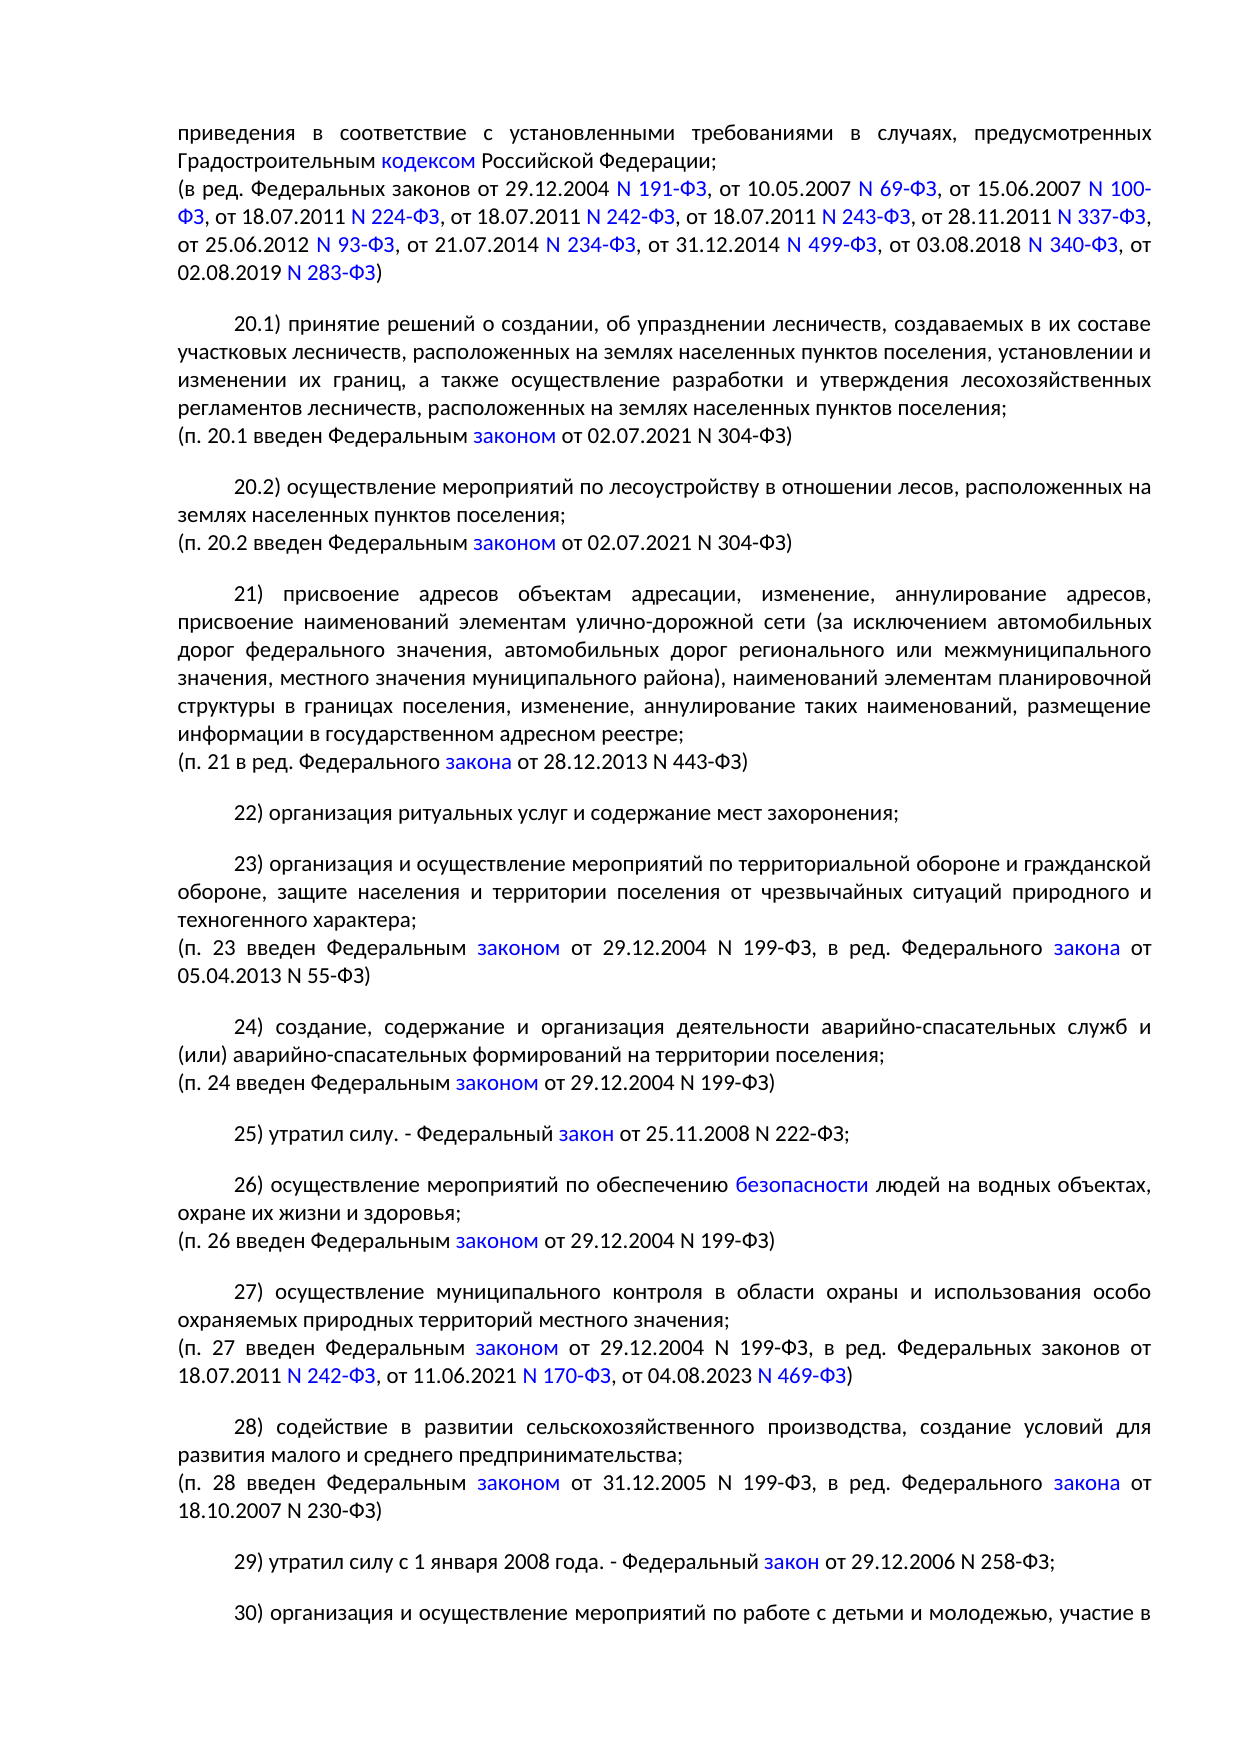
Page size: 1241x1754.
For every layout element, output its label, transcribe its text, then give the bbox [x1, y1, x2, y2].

text (п. 23 введен Федеральным законом от 29.12.2004 N 199-ФЗ, в ред. Федерального закона от 05.04.2013 N 55-ФЗ) [177, 933, 1152, 989]
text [177, 1598, 1152, 1626]
text 22) организация ритуальных услуг и содержание мест захоронения; [177, 798, 1152, 826]
text 24) создание, содержание и организация деятельности аварийно-спасательных служб и (или) аварийно-спасательных формирований на территории поселения; [177, 1012, 1152, 1068]
text 26) осуществление мероприятий по обеспечению безопасности людей на водных объектах, охране их жизни и здоровья; [177, 1170, 1152, 1226]
text 21) присвоение адресов объектам адресации, изменение, аннулирование адресов, присвоение наименований элементам улично-дорожной сети (за исключением автомобильных дорог федерального значения, автомобильных дорог регионального или межмуниципального значения, местного значения муниципального района), наименований элементам планировочной структуры в границах поселения, изменение, аннулирование таких наименований, размещение информации в государственном адресном реестре; [177, 579, 1152, 747]
text 29) утратил силу с 1 января 2008 года. - Федеральный закон от 29.12.2006 N 258-ФЗ; [177, 1547, 1152, 1575]
text 23) организация и осуществление мероприятий по территориальной обороне и гражданской обороне, защите населения и территории поселения от чрезвычайных ситуаций природного и техногенного характера; [177, 849, 1152, 933]
text 28) содействие в развитии сельскохозяйственного производства, создание условий для развития малого и среднего предпринимательства; [177, 1412, 1152, 1468]
text 20.1) принятие решений о создании, об упразднении лесничеств, создаваемых в их составе участковых лесничеств, расположенных на землях населенных пунктов поселения, установлении и изменении их границ, а также осуществление разработки и утверждения лесохозяйственных регламентов лесничеств, расположенных на землях населенных пунктов поселения; [177, 309, 1152, 421]
text (п. 27 введен Федеральным законом от 29.12.2004 N 199-ФЗ, в ред. Федеральных законов от 18.07.2011 N 242-ФЗ, от 11.06.2021 N 170-ФЗ, от 04.08.2023 N 469-ФЗ) [177, 1333, 1152, 1389]
text (п. 24 введен Федеральным законом от 29.12.2004 N 199-ФЗ) [177, 1068, 1152, 1096]
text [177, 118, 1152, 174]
text (п. 20.2 введен Федеральным законом от 02.07.2021 N 304-ФЗ) [177, 528, 1152, 556]
text (в ред. Федеральных законов от 29.12.2004 N 191-ФЗ, от 10.05.2007 N 69-ФЗ, от 15.06.2007 N 100-ФЗ, от 18.07.2011 N 224-ФЗ, от 18.07.2011 N 242-ФЗ, от 18.07.2011 N 243-ФЗ, от 28.11.2011 N 337-ФЗ, от 25.06.2012 N 93-ФЗ, от 21.07.2014 N 234-ФЗ, от 31.12.2014 N 499-ФЗ, от 03.08.2018 N 340-ФЗ, от 02.08.2019 N 283-ФЗ) [177, 174, 1152, 286]
text (п. 20.1 введен Федеральным законом от 02.07.2021 N 304-ФЗ) [177, 421, 1152, 449]
text 27) осуществление муниципального контроля в области охраны и использования особо охраняемых природных территорий местного значения; [177, 1277, 1152, 1333]
text 25) утратил силу. - Федеральный закон от 25.11.2008 N 222-ФЗ; [177, 1119, 1152, 1147]
text (п. 21 в ред. Федерального закона от 28.12.2013 N 443-ФЗ) [177, 747, 1152, 775]
text 20.2) осуществление мероприятий по лесоустройству в отношении лесов, расположенных на землях населенных пунктов поселения; [177, 472, 1152, 528]
text (п. 26 введен Федеральным законом от 29.12.2004 N 199-ФЗ) [177, 1226, 1152, 1254]
text (п. 28 введен Федеральным законом от 31.12.2005 N 199-ФЗ, в ред. Федерального закона от 18.10.2007 N 230-ФЗ) [177, 1468, 1152, 1524]
